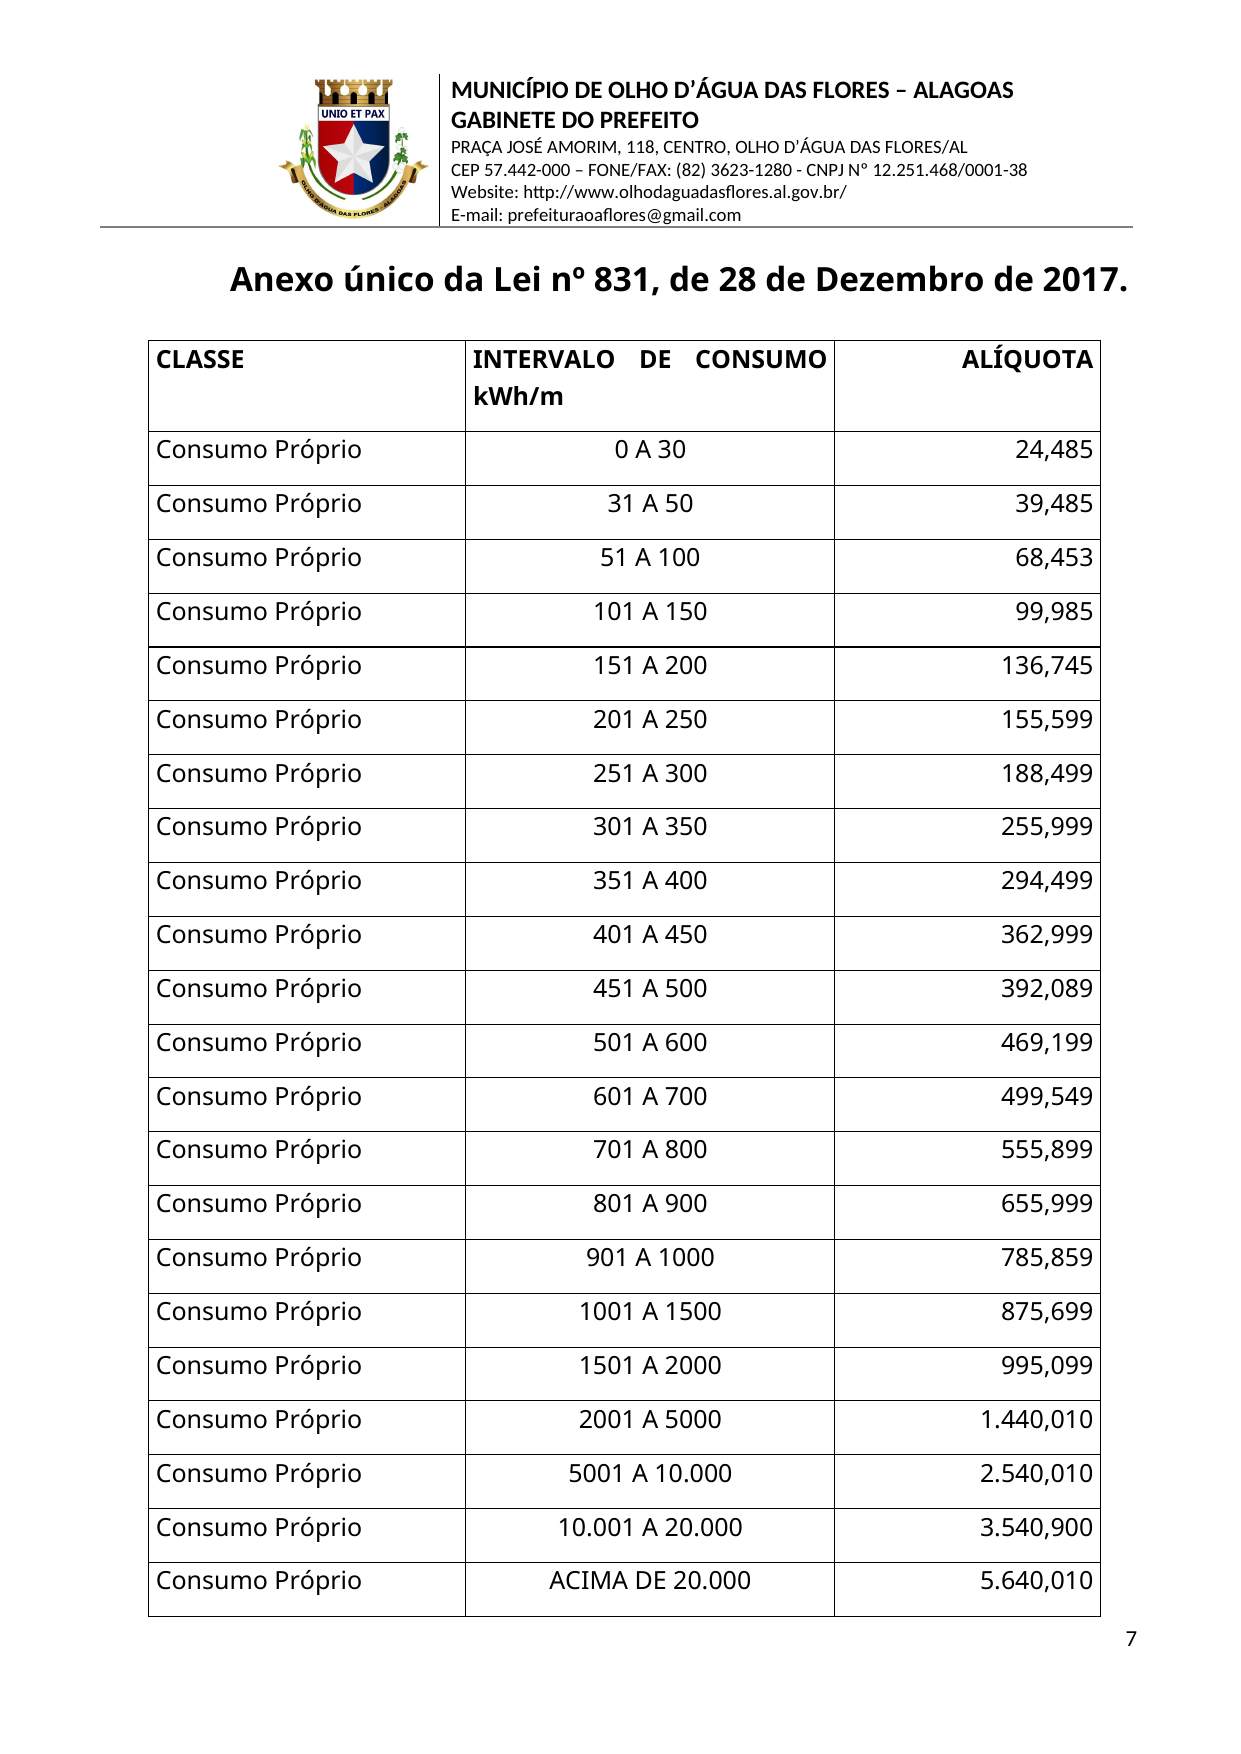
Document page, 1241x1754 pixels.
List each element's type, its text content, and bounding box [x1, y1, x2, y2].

table_cell 601 A 700 [466, 1078, 834, 1131]
table_cell Consumo Próprio [149, 1240, 465, 1293]
table_cell 2001 A 5000 [466, 1401, 834, 1454]
table_cell 1.440,010 [835, 1401, 1100, 1454]
table_cell 68,453 [835, 540, 1100, 593]
table_cell 201 A 250 [466, 701, 834, 754]
table_cell 1001 A 1500 [466, 1294, 834, 1347]
table_cell 301 A 350 [466, 809, 834, 862]
table_cell Consumo Próprio [149, 486, 465, 539]
table_cell 351 A 400 [466, 863, 834, 916]
table_cell Consumo Próprio [149, 755, 465, 808]
table_cell 5.640,010 [835, 1563, 1100, 1616]
table_cell Consumo Próprio [149, 432, 465, 485]
table_cell 5001 A 10.000 [466, 1455, 834, 1508]
table_header CLASSE [149, 341, 465, 431]
table_cell 251 A 300 [466, 755, 834, 808]
table_cell 501 A 600 [466, 1025, 834, 1077]
table_cell Consumo Próprio [149, 1132, 465, 1185]
table_cell Consumo Próprio [149, 1509, 465, 1562]
table_cell 99,985 [835, 594, 1100, 646]
table_cell Consumo Próprio [149, 648, 465, 700]
table_cell 392,089 [835, 971, 1100, 1023]
table_cell 1501 A 2000 [466, 1348, 834, 1400]
table_cell Consumo Próprio [149, 1294, 465, 1347]
table_cell Consumo Próprio [149, 1563, 465, 1616]
table_cell 499,549 [835, 1078, 1100, 1131]
table_cell 2.540,010 [835, 1455, 1100, 1508]
table_cell Consumo Próprio [149, 701, 465, 754]
table_cell 995,099 [835, 1348, 1100, 1400]
table_cell 294,499 [835, 863, 1100, 916]
table_cell Consumo Próprio [149, 971, 465, 1023]
table_cell 31 A 50 [466, 486, 834, 539]
table_cell 0 A 30 [466, 432, 834, 485]
table_cell ACIMA DE 20.000 [466, 1563, 834, 1616]
table_cell 901 A 1000 [466, 1240, 834, 1293]
table_cell 3.540,900 [835, 1509, 1100, 1562]
table_cell Consumo Próprio [149, 1455, 465, 1508]
table_cell 655,999 [835, 1186, 1100, 1239]
table_cell Consumo Próprio [149, 594, 465, 646]
table_cell Consumo Próprio [149, 1401, 465, 1454]
table_cell Consumo Próprio [149, 809, 465, 862]
table_cell 255,999 [835, 809, 1100, 862]
table_cell 701 A 800 [466, 1132, 834, 1185]
table_cell Consumo Próprio [149, 1078, 465, 1131]
table_cell 469,199 [835, 1025, 1100, 1077]
table_cell 188,499 [835, 755, 1100, 808]
table_cell Consumo Próprio [149, 1348, 465, 1400]
table_cell 401 A 450 [466, 917, 834, 969]
table_cell Consumo Próprio [149, 540, 465, 593]
table_cell Consumo Próprio [149, 917, 465, 969]
table_cell 362,999 [835, 917, 1100, 969]
table_cell 555,899 [835, 1132, 1100, 1185]
text Anexo único da Lei nº 831, de 28 de Dezembro de 2017. [221, 256, 1137, 301]
table_cell Consumo Próprio [149, 1025, 465, 1077]
table_header INTERVALO DE CONSUMO kWh/m [466, 341, 834, 431]
table_header ALÍQUOTA [835, 341, 1100, 431]
table_cell Consumo Próprio [149, 1186, 465, 1239]
table_cell 51 A 100 [466, 540, 834, 593]
table_cell 151 A 200 [466, 648, 834, 700]
picture [278, 73, 429, 224]
table_cell 24,485 [835, 432, 1100, 485]
table_cell 39,485 [835, 486, 1100, 539]
table_cell 136,745 [835, 648, 1100, 700]
table_cell 155,599 [835, 701, 1100, 754]
table_cell 10.001 A 20.000 [466, 1509, 834, 1562]
table_cell 785,859 [835, 1240, 1100, 1293]
table_cell 875,699 [835, 1294, 1100, 1347]
table_cell 801 A 900 [466, 1186, 834, 1239]
table_cell 451 A 500 [466, 971, 834, 1023]
table_cell 101 A 150 [466, 594, 834, 646]
table_cell Consumo Próprio [149, 863, 465, 916]
